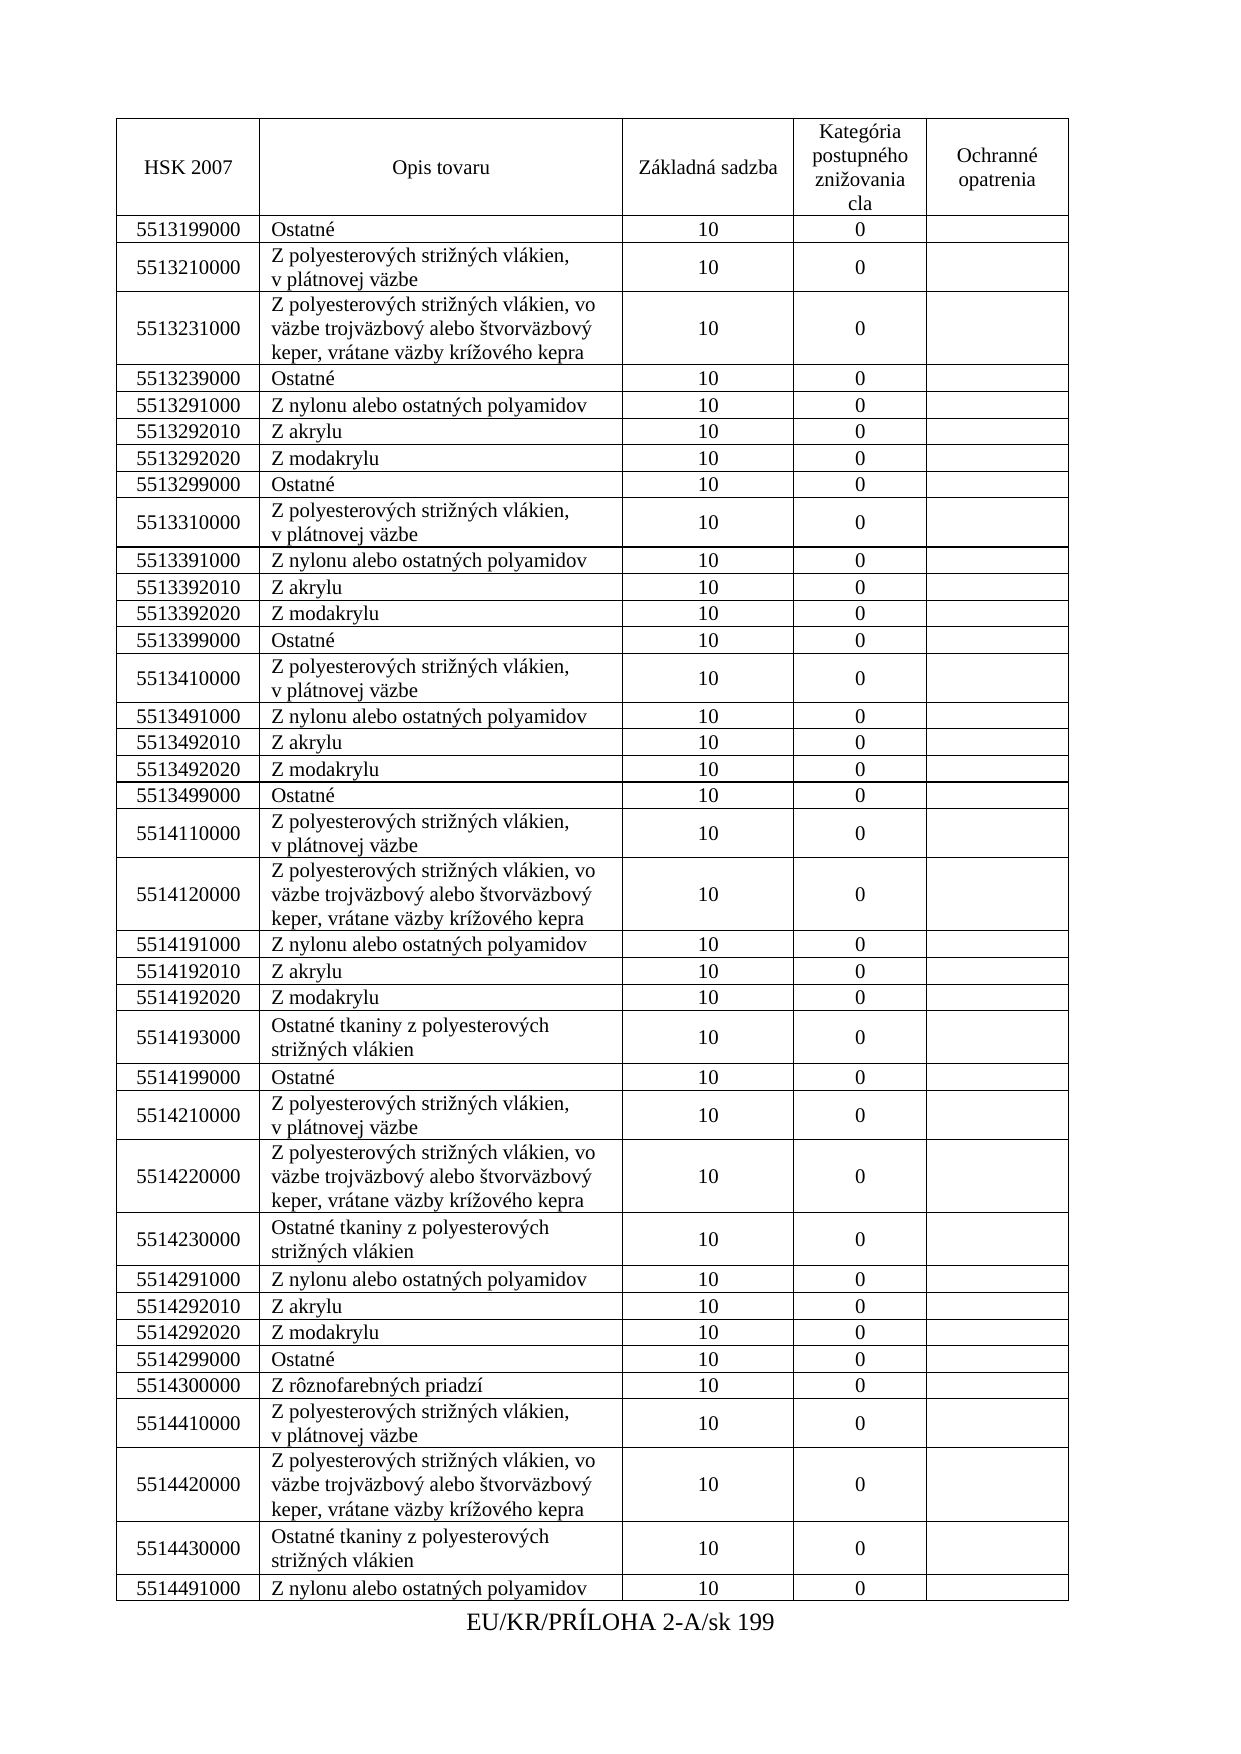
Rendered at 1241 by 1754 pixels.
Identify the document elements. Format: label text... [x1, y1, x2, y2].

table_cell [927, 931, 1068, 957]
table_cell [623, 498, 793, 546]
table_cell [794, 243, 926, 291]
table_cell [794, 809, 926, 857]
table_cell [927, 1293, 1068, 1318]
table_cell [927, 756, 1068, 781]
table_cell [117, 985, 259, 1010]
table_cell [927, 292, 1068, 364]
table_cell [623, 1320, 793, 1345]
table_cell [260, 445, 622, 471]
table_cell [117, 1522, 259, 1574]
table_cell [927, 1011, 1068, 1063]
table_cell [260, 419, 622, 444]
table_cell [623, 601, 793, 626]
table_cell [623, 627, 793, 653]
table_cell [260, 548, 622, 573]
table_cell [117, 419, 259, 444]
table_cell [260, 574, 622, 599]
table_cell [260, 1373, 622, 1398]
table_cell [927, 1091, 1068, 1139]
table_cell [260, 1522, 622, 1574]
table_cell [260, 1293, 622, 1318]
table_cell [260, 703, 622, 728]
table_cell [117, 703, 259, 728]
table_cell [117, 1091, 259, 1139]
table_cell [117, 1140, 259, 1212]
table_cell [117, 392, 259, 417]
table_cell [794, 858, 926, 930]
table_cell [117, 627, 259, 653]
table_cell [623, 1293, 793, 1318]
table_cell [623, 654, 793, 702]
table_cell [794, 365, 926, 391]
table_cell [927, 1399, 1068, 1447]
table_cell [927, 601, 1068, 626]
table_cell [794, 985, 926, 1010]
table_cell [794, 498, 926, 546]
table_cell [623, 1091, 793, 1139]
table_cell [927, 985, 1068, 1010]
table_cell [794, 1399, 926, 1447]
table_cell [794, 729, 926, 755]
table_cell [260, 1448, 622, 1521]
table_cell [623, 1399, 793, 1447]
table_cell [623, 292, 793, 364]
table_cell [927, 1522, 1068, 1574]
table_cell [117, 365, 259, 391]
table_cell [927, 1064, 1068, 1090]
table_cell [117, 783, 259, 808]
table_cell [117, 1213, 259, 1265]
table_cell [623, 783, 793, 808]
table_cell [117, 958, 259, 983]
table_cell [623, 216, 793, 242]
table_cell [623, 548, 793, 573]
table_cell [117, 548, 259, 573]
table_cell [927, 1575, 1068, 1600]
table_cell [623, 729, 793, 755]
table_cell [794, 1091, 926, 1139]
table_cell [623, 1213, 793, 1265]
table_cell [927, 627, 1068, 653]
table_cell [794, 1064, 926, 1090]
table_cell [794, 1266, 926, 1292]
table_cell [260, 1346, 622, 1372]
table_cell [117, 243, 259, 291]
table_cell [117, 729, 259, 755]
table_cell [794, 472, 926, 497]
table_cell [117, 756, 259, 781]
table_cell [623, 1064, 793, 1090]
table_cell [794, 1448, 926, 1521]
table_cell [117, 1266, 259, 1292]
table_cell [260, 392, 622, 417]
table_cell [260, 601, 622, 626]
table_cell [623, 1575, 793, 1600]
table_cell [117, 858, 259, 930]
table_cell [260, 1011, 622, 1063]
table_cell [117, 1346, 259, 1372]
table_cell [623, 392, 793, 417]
table_header Ochranné opatrenia [927, 119, 1068, 215]
table_header Kategória postupného znižovania cla [794, 119, 926, 215]
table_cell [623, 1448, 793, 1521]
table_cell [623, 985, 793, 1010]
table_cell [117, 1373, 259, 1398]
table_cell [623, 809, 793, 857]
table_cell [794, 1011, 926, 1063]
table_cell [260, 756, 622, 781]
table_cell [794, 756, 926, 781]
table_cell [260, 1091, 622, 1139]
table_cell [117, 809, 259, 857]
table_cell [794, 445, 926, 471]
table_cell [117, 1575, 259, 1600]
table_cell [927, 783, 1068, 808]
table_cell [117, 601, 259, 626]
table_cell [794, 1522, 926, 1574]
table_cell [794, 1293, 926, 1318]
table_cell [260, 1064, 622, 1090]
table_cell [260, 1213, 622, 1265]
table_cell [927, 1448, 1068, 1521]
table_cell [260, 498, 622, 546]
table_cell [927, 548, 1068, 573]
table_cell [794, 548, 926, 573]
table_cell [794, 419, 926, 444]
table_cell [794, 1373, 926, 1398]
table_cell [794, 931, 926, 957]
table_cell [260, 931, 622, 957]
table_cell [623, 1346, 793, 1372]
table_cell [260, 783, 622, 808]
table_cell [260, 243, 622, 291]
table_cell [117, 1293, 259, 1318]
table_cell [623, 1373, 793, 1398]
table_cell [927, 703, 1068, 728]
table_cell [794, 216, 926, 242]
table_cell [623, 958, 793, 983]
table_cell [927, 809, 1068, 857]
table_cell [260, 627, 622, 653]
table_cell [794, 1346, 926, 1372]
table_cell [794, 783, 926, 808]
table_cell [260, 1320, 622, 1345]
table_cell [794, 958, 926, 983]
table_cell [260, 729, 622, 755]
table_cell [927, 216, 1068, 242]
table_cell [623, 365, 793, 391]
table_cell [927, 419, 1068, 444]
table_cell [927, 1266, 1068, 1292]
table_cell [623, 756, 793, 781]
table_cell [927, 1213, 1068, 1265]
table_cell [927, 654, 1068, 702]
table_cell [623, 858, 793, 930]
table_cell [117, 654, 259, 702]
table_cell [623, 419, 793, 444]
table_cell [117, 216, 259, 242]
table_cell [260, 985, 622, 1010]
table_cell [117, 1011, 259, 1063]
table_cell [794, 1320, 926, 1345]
table_header HSK 2007 [117, 119, 259, 215]
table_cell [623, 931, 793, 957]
table_header Základná sadzba [623, 119, 793, 215]
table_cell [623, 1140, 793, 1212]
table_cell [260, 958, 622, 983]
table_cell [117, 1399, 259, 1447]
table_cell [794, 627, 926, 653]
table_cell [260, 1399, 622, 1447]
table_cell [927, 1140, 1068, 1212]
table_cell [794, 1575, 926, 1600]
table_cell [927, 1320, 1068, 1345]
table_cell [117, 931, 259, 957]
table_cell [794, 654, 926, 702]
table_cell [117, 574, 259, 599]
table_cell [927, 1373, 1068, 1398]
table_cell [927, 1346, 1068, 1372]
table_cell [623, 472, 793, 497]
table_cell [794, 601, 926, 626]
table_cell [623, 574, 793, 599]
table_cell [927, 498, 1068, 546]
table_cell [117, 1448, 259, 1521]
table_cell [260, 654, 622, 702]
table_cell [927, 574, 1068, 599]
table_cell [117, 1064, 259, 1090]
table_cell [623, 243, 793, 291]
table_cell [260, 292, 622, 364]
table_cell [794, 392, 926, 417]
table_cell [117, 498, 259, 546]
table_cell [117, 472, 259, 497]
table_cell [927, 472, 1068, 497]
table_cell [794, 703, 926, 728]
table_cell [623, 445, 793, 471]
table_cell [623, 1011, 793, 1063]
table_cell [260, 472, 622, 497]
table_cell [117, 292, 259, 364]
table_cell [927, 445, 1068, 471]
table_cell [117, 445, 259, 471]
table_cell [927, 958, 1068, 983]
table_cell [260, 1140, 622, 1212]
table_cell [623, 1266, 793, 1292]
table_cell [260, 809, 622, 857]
table_header Opis tovaru [260, 119, 622, 215]
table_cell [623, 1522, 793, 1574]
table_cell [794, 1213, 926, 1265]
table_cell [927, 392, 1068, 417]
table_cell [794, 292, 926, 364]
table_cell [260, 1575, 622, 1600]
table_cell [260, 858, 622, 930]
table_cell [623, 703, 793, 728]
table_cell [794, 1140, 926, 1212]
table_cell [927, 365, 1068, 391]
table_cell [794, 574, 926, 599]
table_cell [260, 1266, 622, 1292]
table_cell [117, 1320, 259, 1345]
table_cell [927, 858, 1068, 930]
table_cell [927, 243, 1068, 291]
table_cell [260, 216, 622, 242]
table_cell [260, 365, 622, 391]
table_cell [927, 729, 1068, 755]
